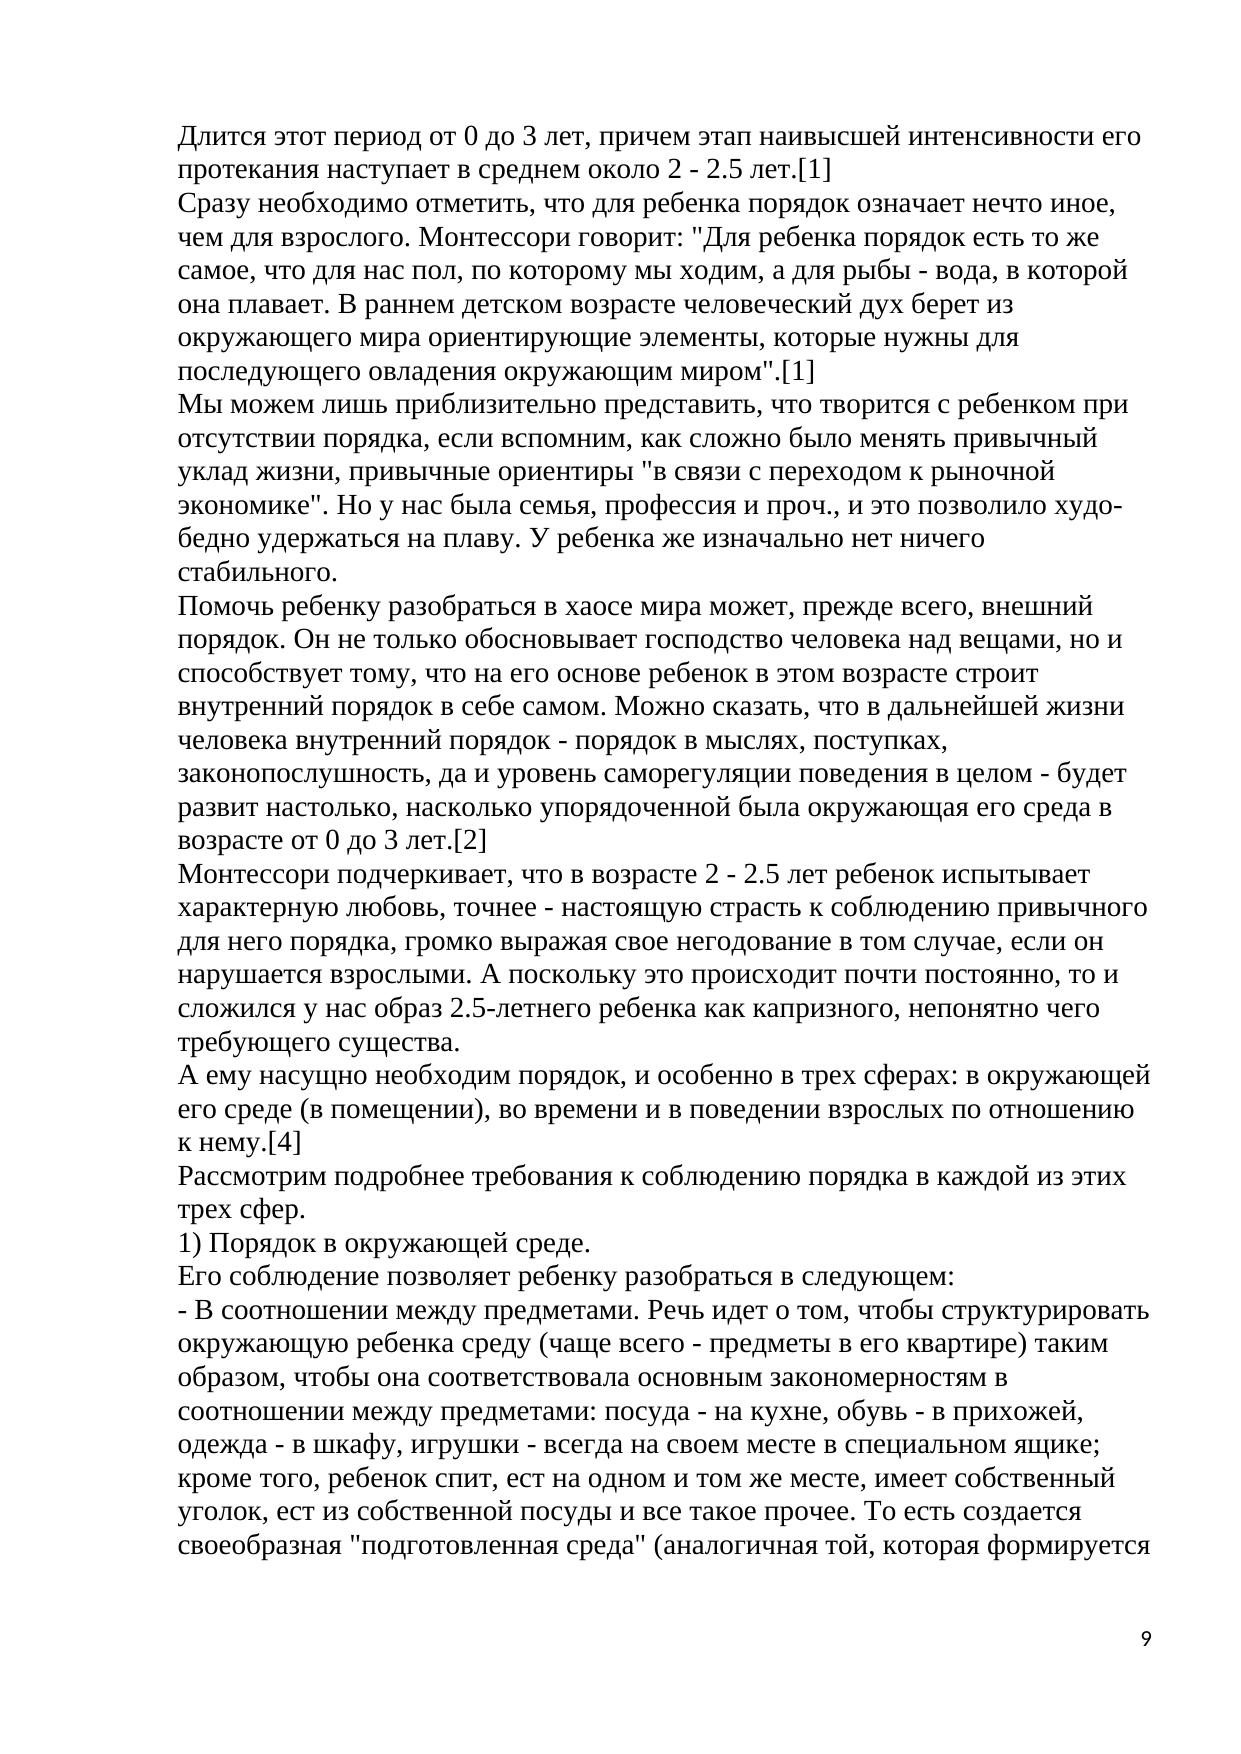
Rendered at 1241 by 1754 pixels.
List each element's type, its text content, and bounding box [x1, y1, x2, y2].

text Сразу необходимо отметить, что для ребенка порядок означает нечто иное, чем для взрослого. Монтессори говорит: "Для ребенка порядок есть то же самое, что для нас пол, по которому мы ходим, а для рыбы - вода, в которой она плавает. В раннем детском возрасте человеческий дух берет из окружающего мира ориентирующие элементы, которые нужны для последующего овладения окружающим миром".[1] [177, 185, 1152, 386]
text Рассмотрим подробнее требования к соблюдению порядка в каждой из этих трех сфер. [177, 1158, 1152, 1225]
text Монтессори подчеркивает, что в возрасте 2 - 2.5 лет ребенок испытывает характерную любовь, точнее - настоящую страсть к соблюдению привычного для него порядка, громко выражая свое негодование в том случае, если он нарушается взрослыми. А поскольку это происходит почти постоянно, то и сложился у нас образ 2.5-летнего ребенка как капризного, непонятно чего требующего существа. [177, 856, 1152, 1057]
text 1) Порядок в окружающей среде. [177, 1225, 1152, 1258]
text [177, 1292, 1152, 1560]
text Мы можем лишь приблизительно представить, что творится с ребенком при отсутствии порядка, если вспомним, как сложно было менять привычный уклад жизни, привычные ориентиры "в связи с переходом к рыночной экономике". Но у нас была семья, профессия и проч., и это позволило худо-бедно удержаться на плаву. У ребенка же изначально нет ничего стабильного. [177, 386, 1152, 588]
text Помочь ребенку разобраться в хаосе мира может, прежде всего, внешний порядок. Он не только обосновывает господство человека над вещами, но и способствует тому, что на его основе ребенок в этом возрасте строит внутренний порядок в себе самом. Можно сказать, что в дальнейшей жизни человека внутренний порядок - порядок в мыслях, поступках, законопослушность, да и уровень саморегуляции поведения в целом - будет развит настолько, насколько упорядоченной была окружающая его среда в возрасте от 0 до 3 лет.[2] [177, 588, 1152, 856]
text Его соблюдение позволяет ребенку разобраться в следующем: [177, 1258, 1152, 1292]
text А ему насущно необходим порядок, и особенно в трех сферах: в окружающей его среде (в помещении), во времени и в поведении взрослых по отношению к нему.[4] [177, 1057, 1152, 1158]
text Длится этот период от 0 до 3 лет, причем этап наивысшей интенсивности его протекания наступает в среднем около 2 - 2.5 лет.[1] [177, 118, 1152, 185]
